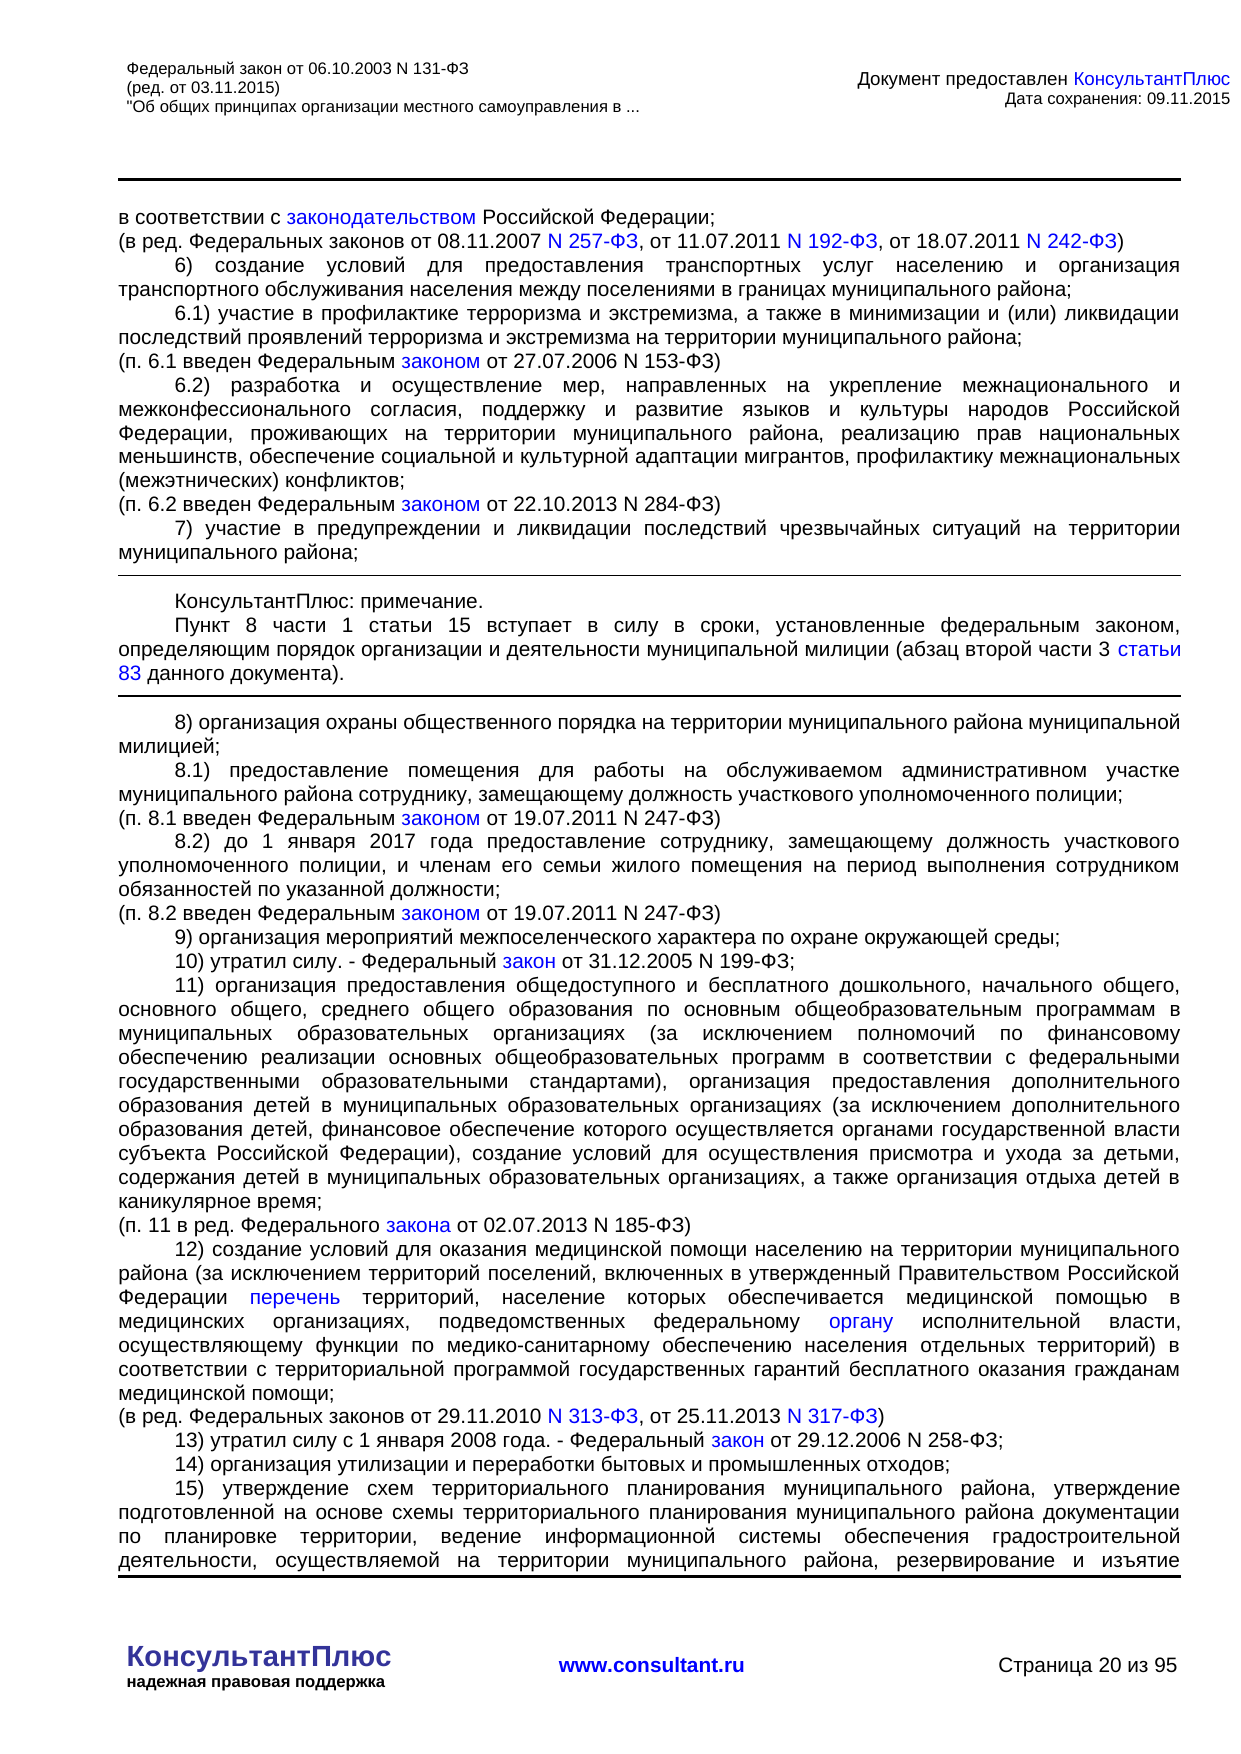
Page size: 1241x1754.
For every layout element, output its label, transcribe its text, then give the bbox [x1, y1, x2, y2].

text 6.2) разработка и осуществление мер, направленных на укрепление межнационального и межконфессионального согласия, поддержку и развитие языков и культуры народов Российской Федерации, проживающих на территории муниципального района, реализацию прав национальных меньшинств, обеспечение социальной и культурной адаптации мигрантов, профилактику межнациональных (межэтнических) конфликтов; [118, 372, 1181, 492]
text 12) создание условий для оказания медицинской помощи населению на территории муниципального района (за исключением территорий поселений, включенных в утвержденный Правительством Российской Федерации перечень территорий, население которых обеспечивается медицинской помощью в медицинских организациях, подведомственных федеральному органу исполнительной власти, осуществляющему функции по медико-санитарному обеспечению населения отдельных территорий) в соответствии с территориальной программой государственных гарантий бесплатного оказания гражданам медицинской помощи; [118, 1237, 1181, 1404]
text (п. 8.1 введен Федеральным законом от 19.07.2011 N 247-ФЗ) [118, 805, 1181, 829]
text 6) создание условий для предоставления транспортных услуг населению и организация транспортного обслуживания населения между поселениями в границах муниципального района; [118, 253, 1181, 301]
text 7) участие в предупреждении и ликвидации последствий чрезвычайных ситуаций на территории муниципального района; [118, 516, 1181, 564]
text 10) утратил силу. - Федеральный закон от 31.12.2005 N 199-ФЗ; [118, 949, 1181, 973]
text (п. 6.1 введен Федеральным законом от 27.07.2006 N 153-ФЗ) [118, 348, 1181, 372]
text 8.2) до 1 января 2017 года предоставление сотруднику, замещающему должность участкового уполномоченного полиции, и членам его семьи жилого помещения на период выполнения сотрудником обязанностей по указанной должности; [118, 829, 1181, 901]
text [118, 205, 1181, 229]
text 8) организация охраны общественного порядка на территории муниципального района муниципальной милицией; [118, 709, 1181, 757]
text 9) организация мероприятий межпоселенческого характера по охране окружающей среды; [118, 925, 1181, 949]
text (в ред. Федеральных законов от 08.11.2007 N 257-ФЗ, от 11.07.2011 N 192-ФЗ, от 18.07.2011 N 242-ФЗ) [118, 229, 1181, 253]
text 14) организация утилизации и переработки бытовых и промышленных отходов; [118, 1452, 1181, 1476]
text 8.1) предоставление помещения для работы на обслуживаемом административном участке муниципального района сотруднику, замещающему должность участкового уполномоченного полиции; [118, 757, 1181, 805]
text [118, 1476, 1181, 1572]
text Пункт 8 части 1 статьи 15 вступает в силу в сроки, установленные федеральным законом, определяющим порядок организации и деятельности муниципальной милиции (абзац второй части 3 статьи 83 данного документа). [118, 613, 1181, 685]
text 6.1) участие в профилактике терроризма и экстремизма, а также в минимизации и (или) ликвидации последствий проявлений терроризма и экстремизма на территории муниципального района; [118, 301, 1181, 348]
text 13) утратил силу с 1 января 2008 года. - Федеральный закон от 29.12.2006 N 258-ФЗ; [118, 1428, 1181, 1452]
text КонсультантПлюс: примечание. [118, 589, 1181, 613]
text (п. 8.2 введен Федеральным законом от 19.07.2011 N 247-ФЗ) [118, 901, 1181, 925]
text (п. 6.2 введен Федеральным законом от 22.10.2013 N 284-ФЗ) [118, 492, 1181, 516]
text 11) организация предоставления общедоступного и бесплатного дошкольного, начального общего, основного общего, среднего общего образования по основным общеобразовательным программам в муниципальных образовательных организациях (за исключением полномочий по финансовому обеспечению реализации основных общеобразовательных программ в соответствии с федеральными государственными образовательными стандартами), организация предоставления дополнительного образования детей в муниципальных образовательных организациях (за исключением дополнительного образования детей, финансовое обеспечение которого осуществляется органами государственной власти субъекта Российской Федерации), создание условий для осуществления присмотра и ухода за детьми, содержания детей в муниципальных образовательных организациях, а также организация отдыха детей в каникулярное время; [118, 973, 1181, 1213]
text (в ред. Федеральных законов от 29.11.2010 N 313-ФЗ, от 25.11.2013 N 317-ФЗ) [118, 1404, 1181, 1428]
text (п. 11 в ред. Федерального закона от 02.07.2013 N 185-ФЗ) [118, 1213, 1181, 1237]
